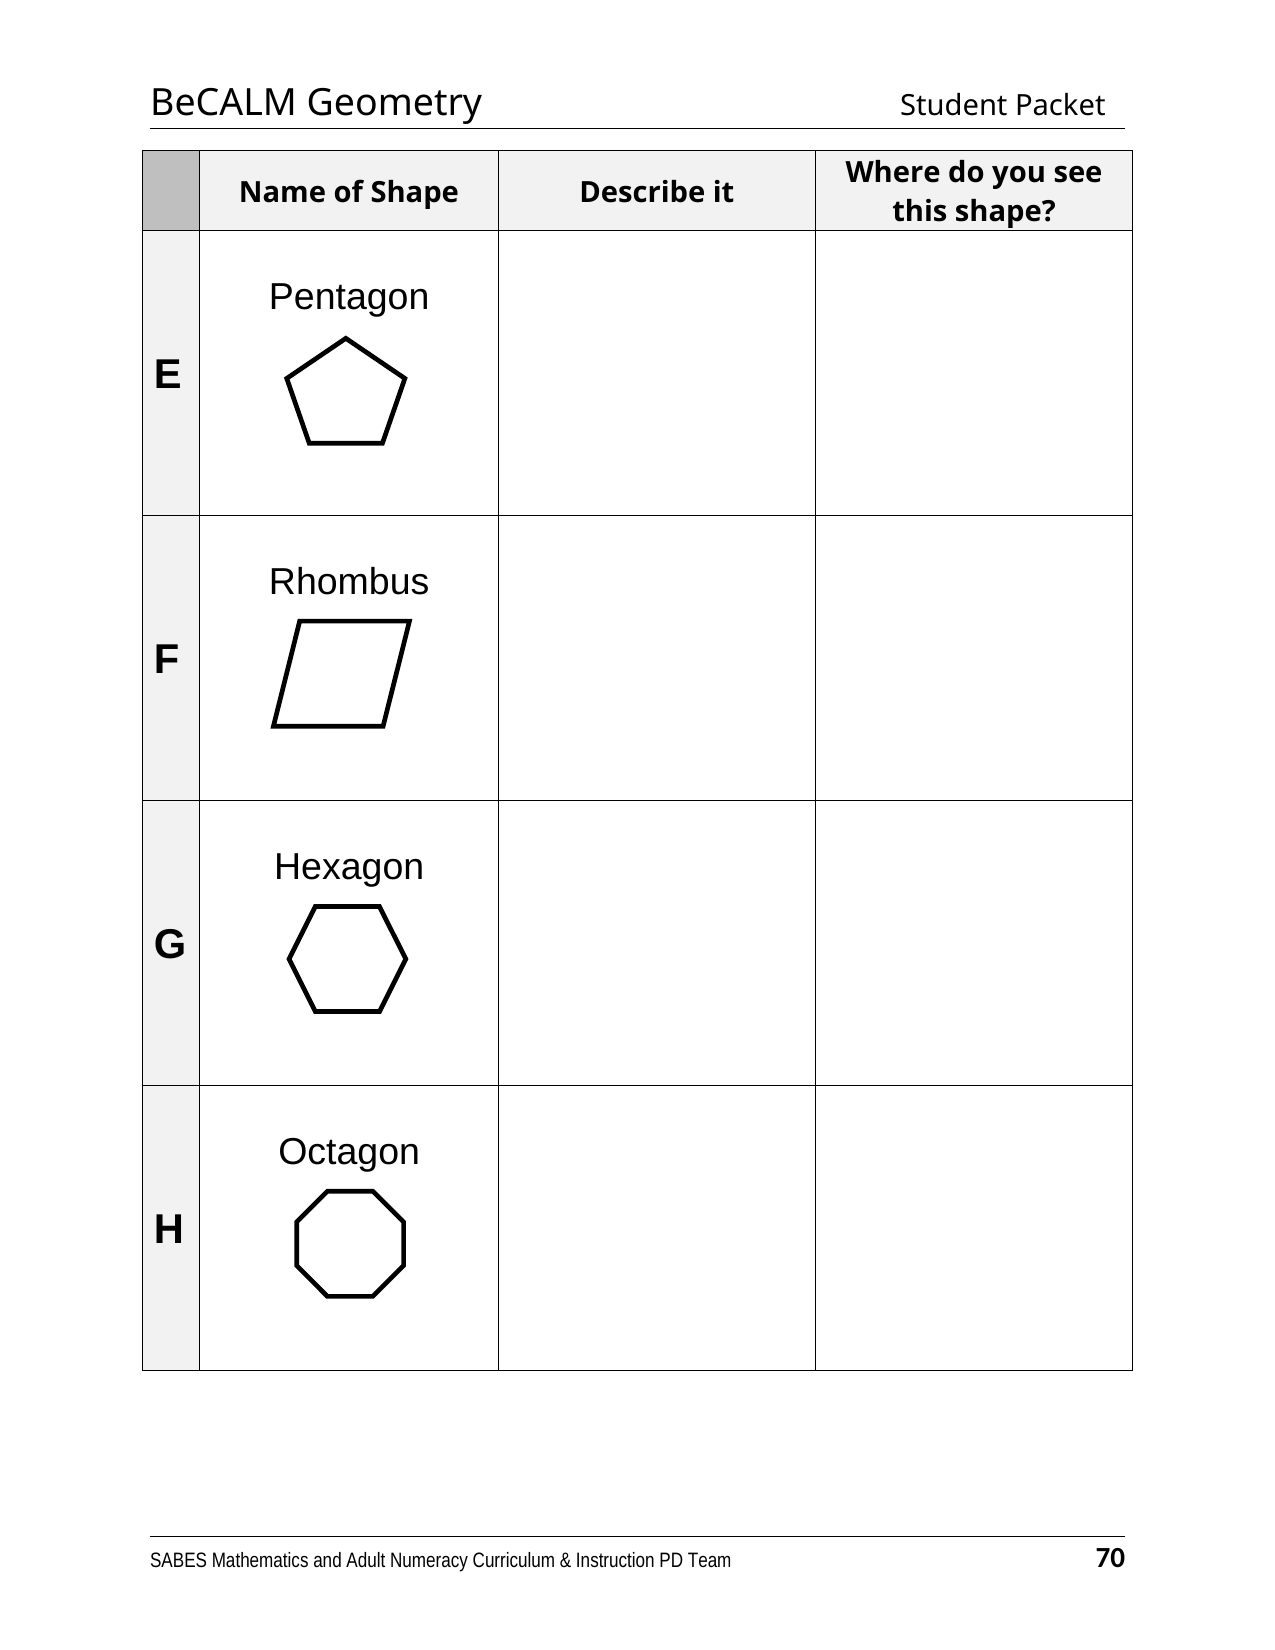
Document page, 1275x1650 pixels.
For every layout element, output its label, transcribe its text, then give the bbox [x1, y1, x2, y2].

table_cell Rhombus [200, 516, 498, 800]
table_cell G [143, 801, 199, 1085]
table_cell [499, 231, 815, 515]
table_cell [499, 1086, 815, 1370]
table_cell F [143, 516, 199, 800]
table_cell Octagon [200, 1086, 498, 1370]
table_header Where do you see this shape? [816, 151, 1132, 230]
table_cell H [143, 1086, 199, 1370]
table_header Describe it [499, 151, 815, 230]
table_cell [816, 516, 1132, 800]
table_cell Hexagon [200, 801, 498, 1085]
table_cell [816, 801, 1132, 1085]
table_cell [816, 231, 1132, 515]
table_cell E [143, 231, 199, 515]
table_header [143, 151, 199, 230]
table_cell Pentagon [200, 231, 498, 515]
table_cell [499, 801, 815, 1085]
table_cell [499, 516, 815, 800]
table_header Name of Shape [200, 151, 498, 230]
table_cell [816, 1086, 1132, 1370]
